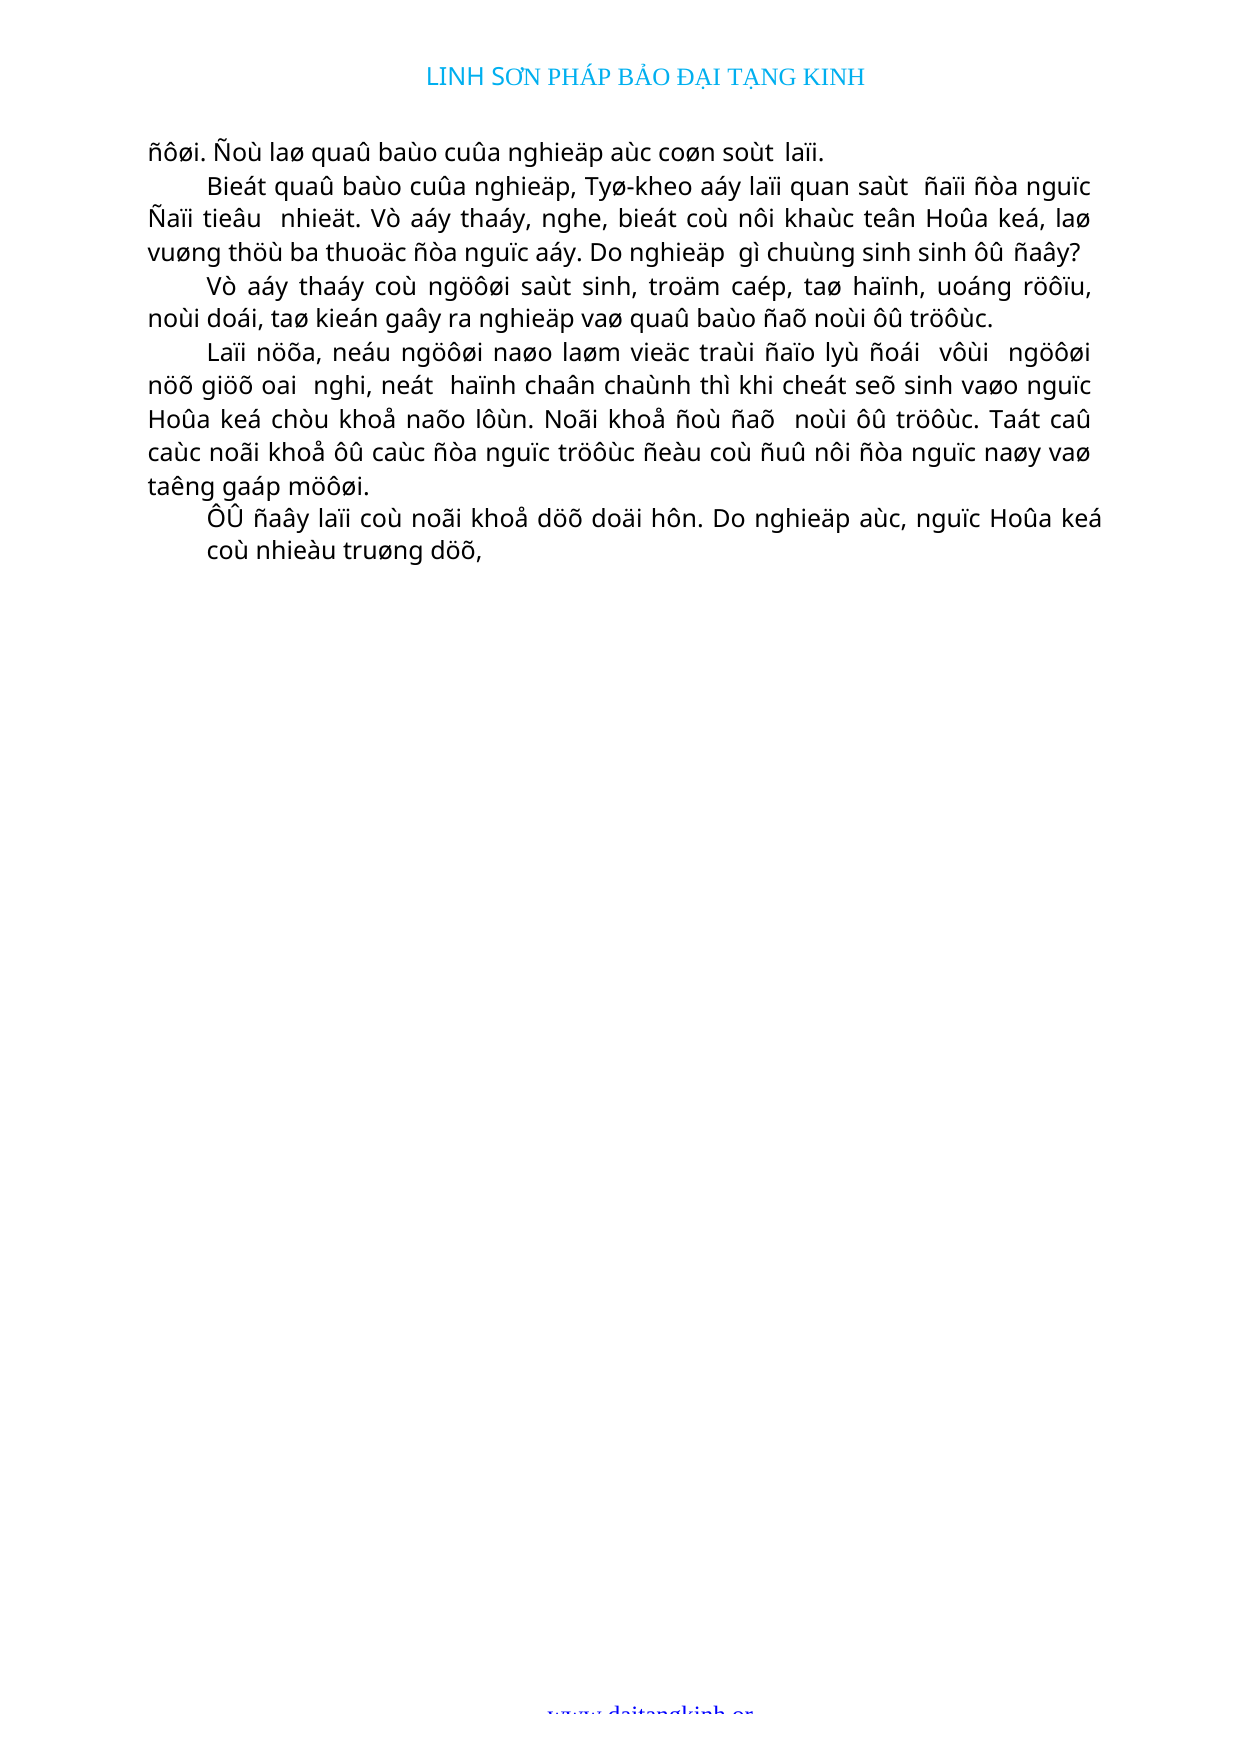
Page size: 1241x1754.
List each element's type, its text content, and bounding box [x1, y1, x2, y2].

text Bieát quaû baùo cuûa nghieäp, Tyø-kheo aáy laïi quan saùt ñaïi ñòa nguïc Ñaïi tieâu nhieät. Vò aáy thaáy, nghe, bieát coù nôi khaùc teân Hoûa keá, laø vuøng thöù ba thuoäc ñòa nguïc aáy. Do nghieäp gì chuùng sinh sinh ôû ñaây? [147, 168, 1093, 268]
text ÔÛ ñaây laïi coù noãi khoå döõ doäi hôn. Do nghieäp aùc, nguïc Hoûa keá coù nhieàu truøng döõ, [206, 502, 1105, 565]
text Laïi nöõa, neáu ngöôøi naøo laøm vieäc traùi ñaïo lyù ñoái vôùi ngöôøi nöõ giöõ oai nghi, neát haïnh chaân chaùnh thì khi cheát seõ sinh vaøo nguïc Hoûa keá chòu khoå naõo lôùn. Noãi khoå ñoù ñaõ noùi ôû tröôùc. Taát caû caùc noãi khoå ôû caùc ñòa nguïc tröôùc ñeàu coù ñuû nôi ñòa nguïc naøy vaø taêng gaáp möôøi. [147, 335, 1093, 502]
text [147, 135, 1093, 168]
text Vò aáy thaáy coù ngöôøi saùt sinh, troäm caép, taø haïnh, uoáng röôïu, noùi doái, taø kieán gaây ra nghieäp vaø quaû baùo ñaõ noùi ôû tröôùc. [147, 268, 1093, 335]
